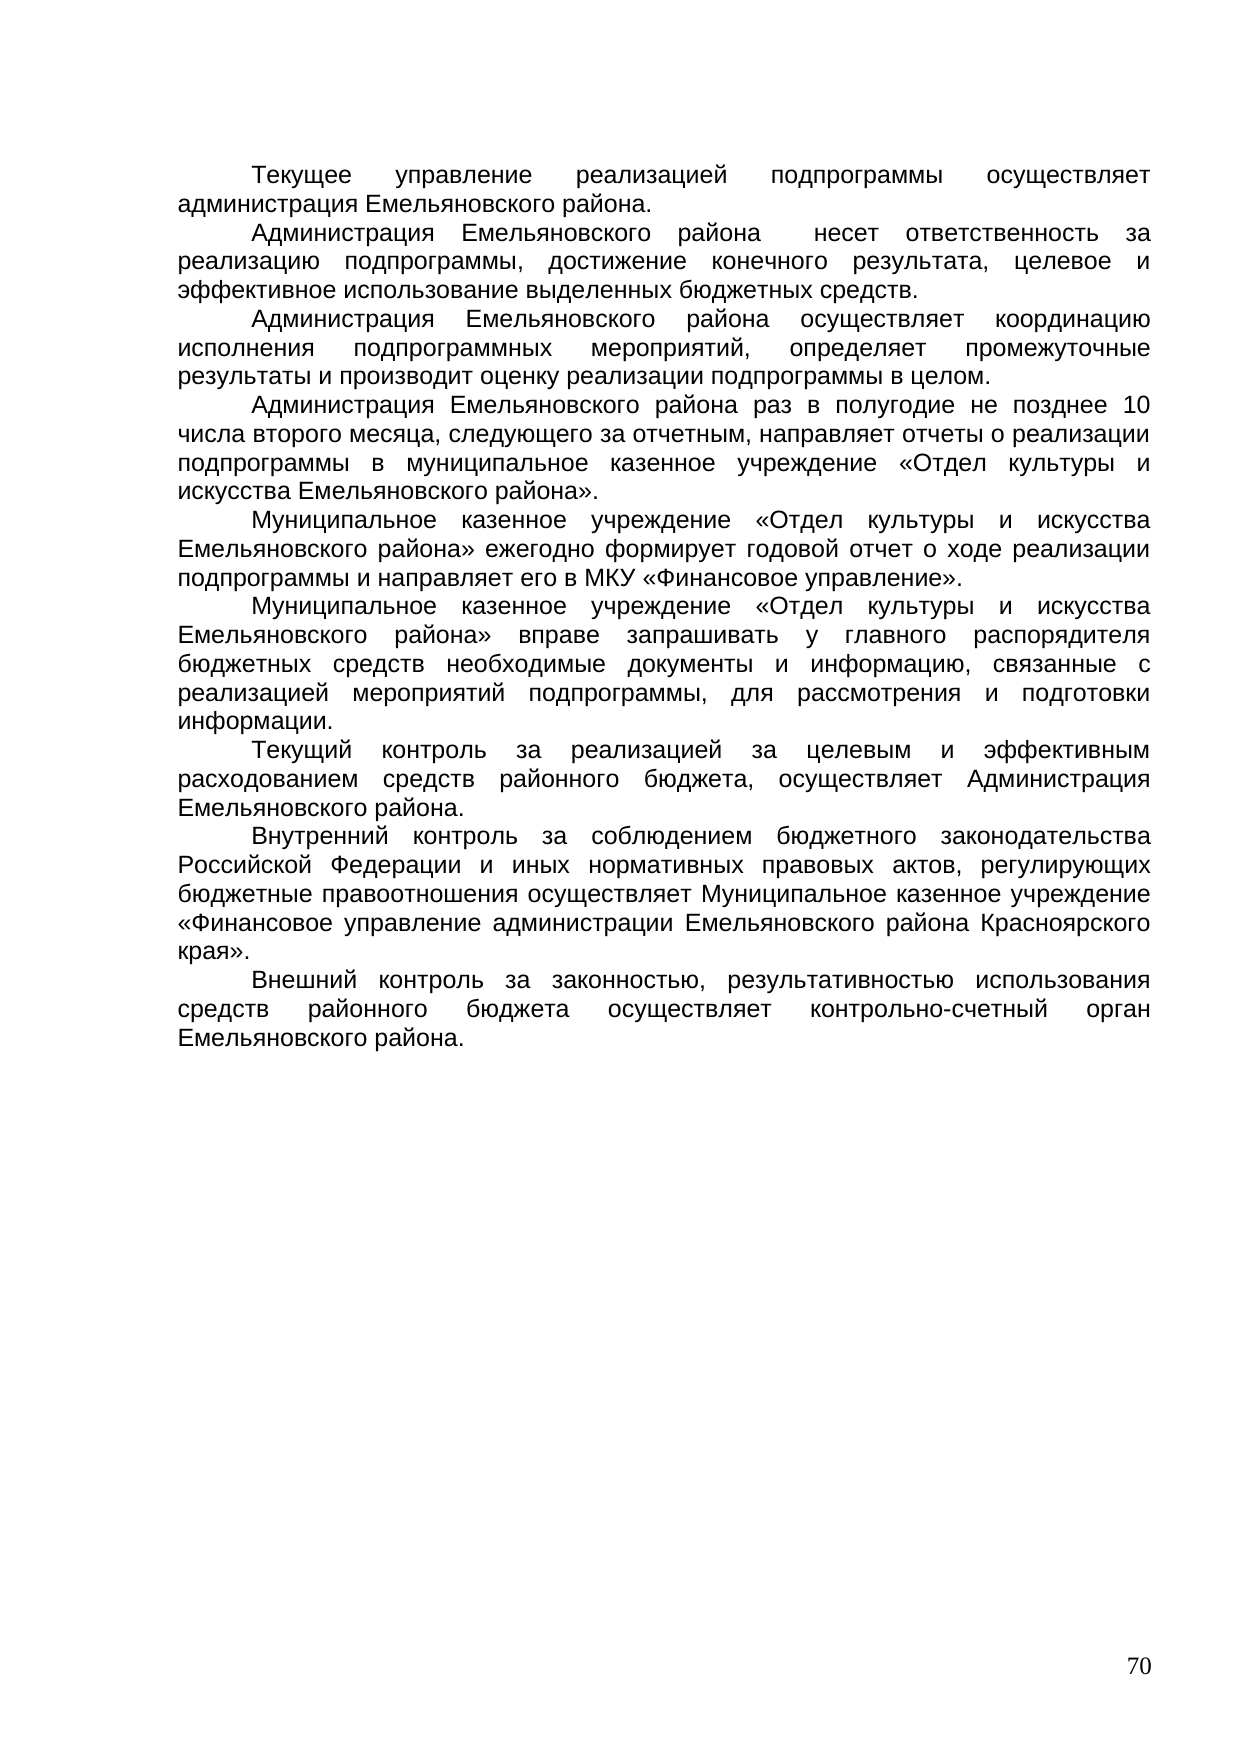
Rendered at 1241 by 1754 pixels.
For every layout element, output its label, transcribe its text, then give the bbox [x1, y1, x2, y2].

text Текущий контроль за реализацией за целевым и эффективным расходованием средств районного бюджета, осуществляет Администрация Емельяновского района. [177, 735, 1152, 821]
text Внутренний контроль за соблюдением бюджетного законодательства Российской Федерации и иных нормативных правовых актов, регулирующих бюджетные правоотношения осуществляет Муниципальное казенное учреждение «Финансовое управление администрации Емельяновского района Красноярского края». [177, 821, 1152, 965]
text Администрация Емельяновского района раз в полугодие не позднее 10 числа второго месяца, следующего за отчетным, направляет отчеты о реализации подпрограммы в муниципальное казенное учреждение «Отдел культуры и искусства Емельяновского района». [177, 390, 1152, 505]
text Внешний контроль за законностью, результативностью использования средств районного бюджета осуществляет контрольно-счетный орган Емельяновского района. [177, 965, 1152, 1051]
text Администрация Емельяновского района осуществляет координацию исполнения подпрограммных мероприятий, определяет промежуточные результаты и производит оценку реализации подпрограммы в целом. [177, 304, 1152, 390]
text Муниципальное казенное учреждение «Отдел культуры и искусства Емельяновского района» ежегодно формирует годовой отчет о ходе реализации подпрограммы и направляет его в МКУ «Финансовое управление». [177, 505, 1152, 591]
text Администрация Емельяновского района несет ответственность за реализацию подпрограммы, достижение конечного результата, целевое и эффективное использование выделенных бюджетных средств. [177, 218, 1152, 304]
text Муниципальное казенное учреждение «Отдел культуры и искусства Емельяновского района» вправе запрашивать у главного распорядителя бюджетных средств необходимые документы и информацию, связанные с реализацией мероприятий подпрограммы, для рассмотрения и подготовки информации. [177, 591, 1152, 735]
text Текущее управление реализацией подпрограммы осуществляет администрация Емельяновского района. [177, 160, 1152, 218]
